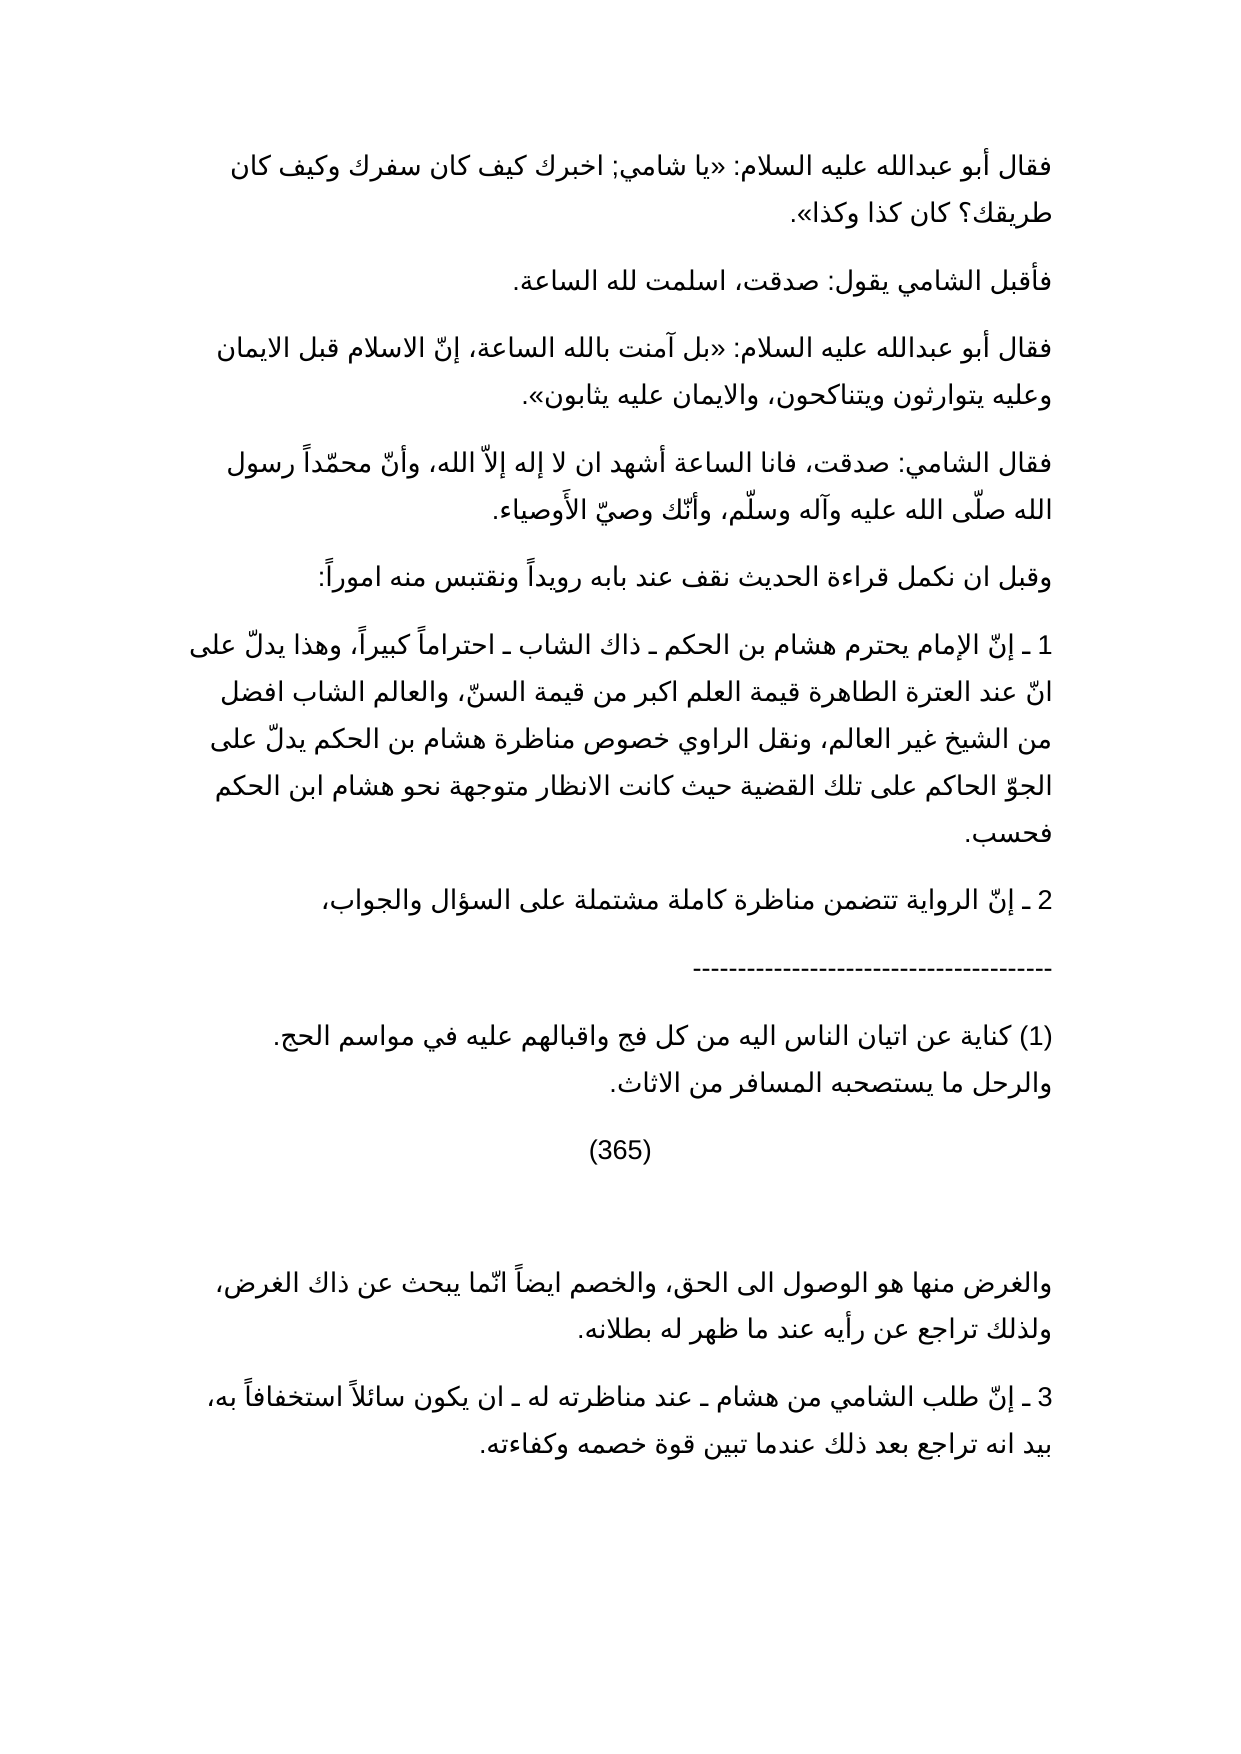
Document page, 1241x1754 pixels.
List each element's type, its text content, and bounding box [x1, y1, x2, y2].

text فقال الشامي: صدقت، فانا الساعة أشهد ان لا إله إلاّ الله، وأنّ محمّداً رسول الله صلّى الله عليه وآله وسلّم، وأنّك وصيّ الأَوصياء. [187, 447, 1053, 525]
text والغرض منها هو الوصول الى الحق، والخصم ايضاً انّما يبحث عن ذاك الغرض، ولذلك تراجع عن رأيه عند ما ظهر له بطلانه. [187, 1267, 1053, 1345]
text 1 ـ إنّ الإمام يحترم هشام بن الحكم ـ ذاك الشاب ـ احتراماً كبيراً، وهذا يدلّ على انّ عند العترة الطاهرة قيمة العلم اكبر من قيمة السنّ، والعالم الشاب افضل من الشيخ غير العالم، ونقل الراوي خصوص مناظرة هشام بن الحكم يدلّ على الجوّ الحاكم على تلك القضية حيث كانت الانظار متوجهة نحو هشام ابن الحكم فحسب. [187, 629, 1053, 848]
text وقبل ان نكمل قراءة الحديث نقف عند بابه رويداً ونقتبس منه اموراً: [187, 561, 1053, 593]
text (1) كناية عن اتيان الناس اليه من كل فج واقبالهم عليه في مواسم الحج. والرحل ما يستصحبه المسافر من الاثاث. [187, 1020, 1053, 1098]
text 3 ـ إنّ طلب الشامي من هشام ـ عند مناظرته له ـ ان يكون سائلاً استخفافاً به، بيد انه تراجع بعد ذلك عندما تبين قوة خصمه وكفاءته. [187, 1381, 1053, 1459]
text 2 ـ إنّ الرواية تتضمن مناظرة كاملة مشتملة على السؤال والجواب، [187, 884, 1053, 916]
text فقال أبو عبدالله عليه السلام: «يا شامي; اخبرك كيف كان سفرك وكيف كان طريقك؟ كان كذا وكذا». [187, 150, 1053, 228]
text ---------------------------------------- [187, 952, 1053, 983]
text فقال أبو عبدالله عليه السلام: «بل آمنت بالله الساعة، إنّ الاسلام قبل الايمان وعليه يتوارثون ويتناكحون، والايمان عليه يثابون». [187, 332, 1053, 410]
text فأقبل الشامي يقول: صدقت، اسلمت لله الساعة. [187, 264, 1053, 296]
text (365) [187, 1134, 1053, 1166]
